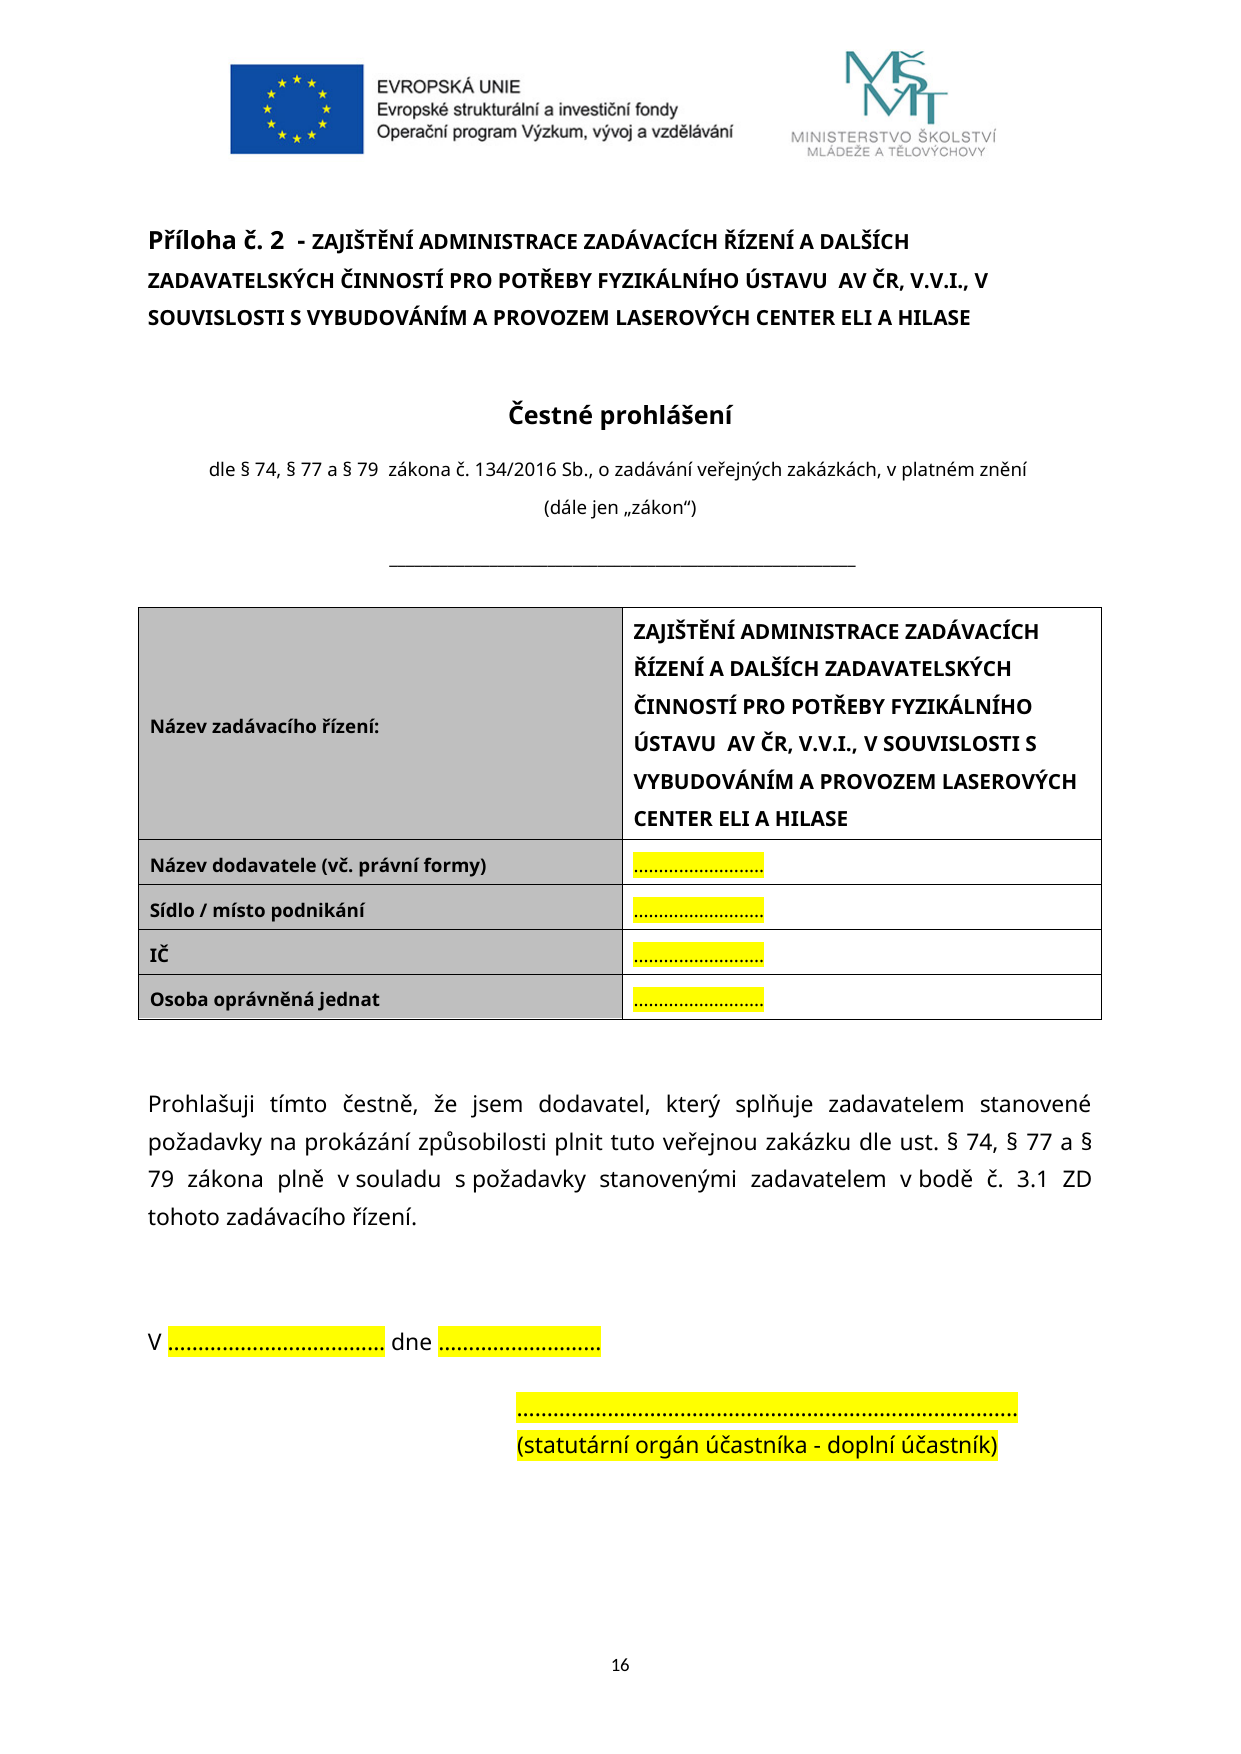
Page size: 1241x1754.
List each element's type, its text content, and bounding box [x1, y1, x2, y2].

text Čestné prohlášení [148, 394, 1092, 432]
table_cell Osoba oprávněná jednat [139, 975, 622, 1018]
text dle § 74, § 77 a § 79 zákona č. 134/2016 Sb., o zadávání veřejných zakázkách, v platném znění (dále jen „zákon“) [148, 444, 1092, 519]
table_cell .......................... [623, 930, 1101, 974]
table_cell Sídlo / místo podnikání [139, 885, 622, 929]
table_header Název zadávacího řízení: [139, 608, 622, 839]
table_cell .......................... [623, 840, 1101, 884]
table_cell IČ [139, 930, 622, 974]
text V ……………………………… dne ……………………… [148, 1319, 1092, 1357]
table_cell Název dodavatele (vč. právní formy) [139, 840, 622, 884]
table_cell .......................... [623, 975, 1101, 1018]
picture [212, 42, 1013, 176]
text (statutární orgán účastníka - doplní účastník) [517, 1423, 1092, 1461]
table_cell .......................... [623, 885, 1101, 929]
text ________________________________________________________ [148, 532, 1092, 569]
text Příloha č. 2 - Zajištění administrace zadávacích řízení a dalších zadavatelských činností pro potřeby Fyzikálního ústavu AV ČR, v.v.i., v souvislosti s vybudováním a provozem laserových center eli a Hilase [148, 219, 1092, 332]
table_header Zajištění administrace zadávacích řízení a dalších zadavatelských činností pro potřeby Fyzikálního ústavu AV ČR, v.v.i., v souvislosti s vybudováním a provozem laserových center eli a Hilase [623, 608, 1101, 839]
text Prohlašuji tímto čestně, že jsem dodavatel, který splňuje zadavatelem stanovené požadavky na prokázání způsobilosti plnit tuto veřejnou zakázku dle ust. § 74, § 77 a § 79 zákona plně v souladu s požadavky stanovenými zadavatelem v bodě č. 3.1 ZD tohoto zadávacího řízení. [148, 1082, 1092, 1232]
text ……………………………………………………………………….. [148, 1357, 1092, 1423]
